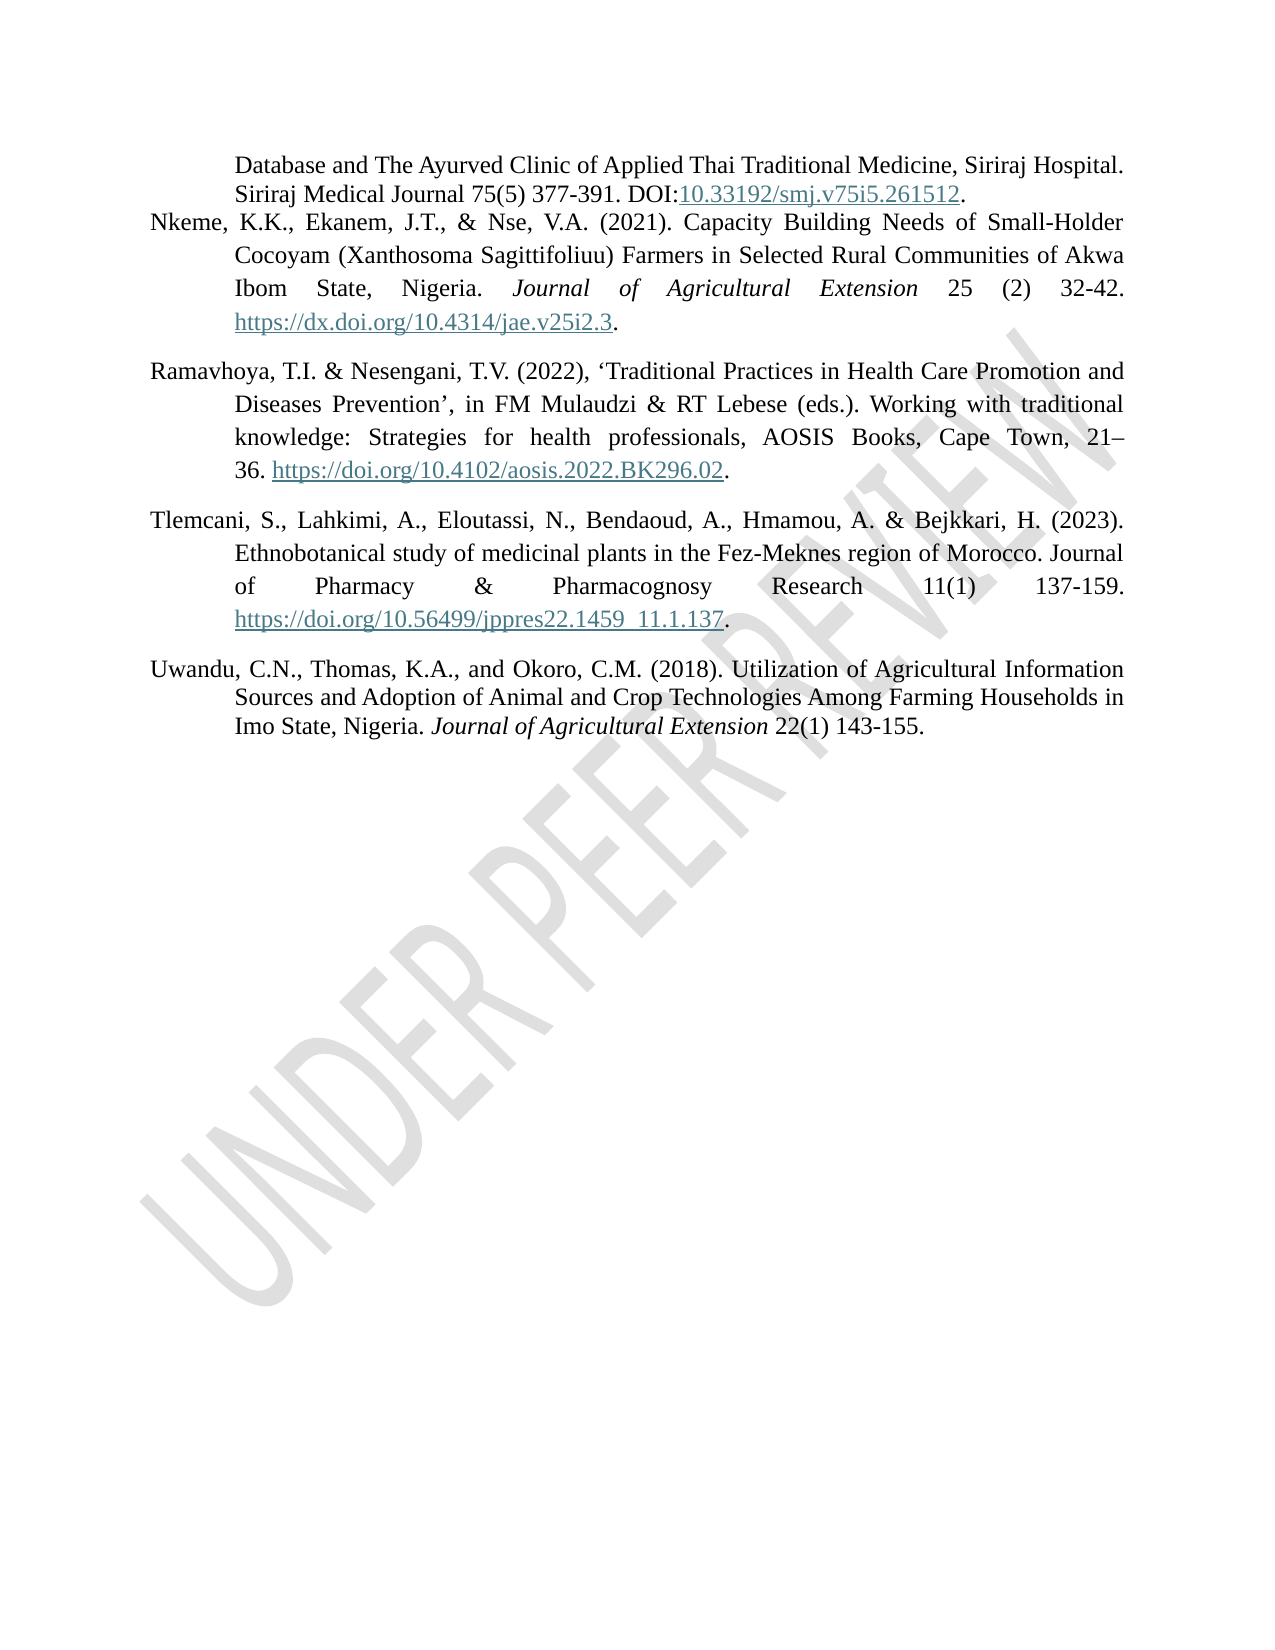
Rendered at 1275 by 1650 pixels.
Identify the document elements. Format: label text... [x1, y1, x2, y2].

text Uwandu, C.N., Thomas, K.A., and Okoro, C.M. (2018). Utilization of Agricultural Information Sources and Adoption of Animal and Crop Technologies Among Farming Households in Imo State, Nigeria. Journal of Agricultural Extension 22(1) 143-155. [150, 654, 1125, 740]
text Tlemcani, S., Lahkimi, A., Eloutassi, N., Bendaoud, A., Hmamou, A. & Bejkkari, H. (2023). Ethnobotanical study of medicinal plants in the Fez-Meknes region of Morocco. Journal of Pharmacy & Pharmacognosy Research 11(1) 137-159. https://doi.org/10.56499/jppres22.1459_11.1.137. [150, 505, 1125, 633]
text Ramavhoya, T.I. & Nesengani, T.V. (2022), ‘Traditional Practices in Health Care Promotion and Diseases Prevention’, in FM Mulaudzi & RT Lebese (eds.). Working with traditional knowledge: Strategies for health professionals, AOSIS Books, Cape Town, 21–36. https://doi​.org/10.4102/aosis​.2022.BK296.02. [150, 356, 1125, 484]
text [150, 150, 1125, 207]
text Nkeme, K.K., Ekanem, J.T., & Nse, V.A. (2021). Capacity Building Needs of Small-Holder Cocoyam (Xanthosoma Sagittifoliuu) Farmers in Selected Rural Communities of Akwa Ibom State, Nigeria. Journal of Agricultural Extension 25 (2) 32-42. https://dx.doi.org/10.4314/jae.v25i2.3. [150, 207, 1125, 335]
